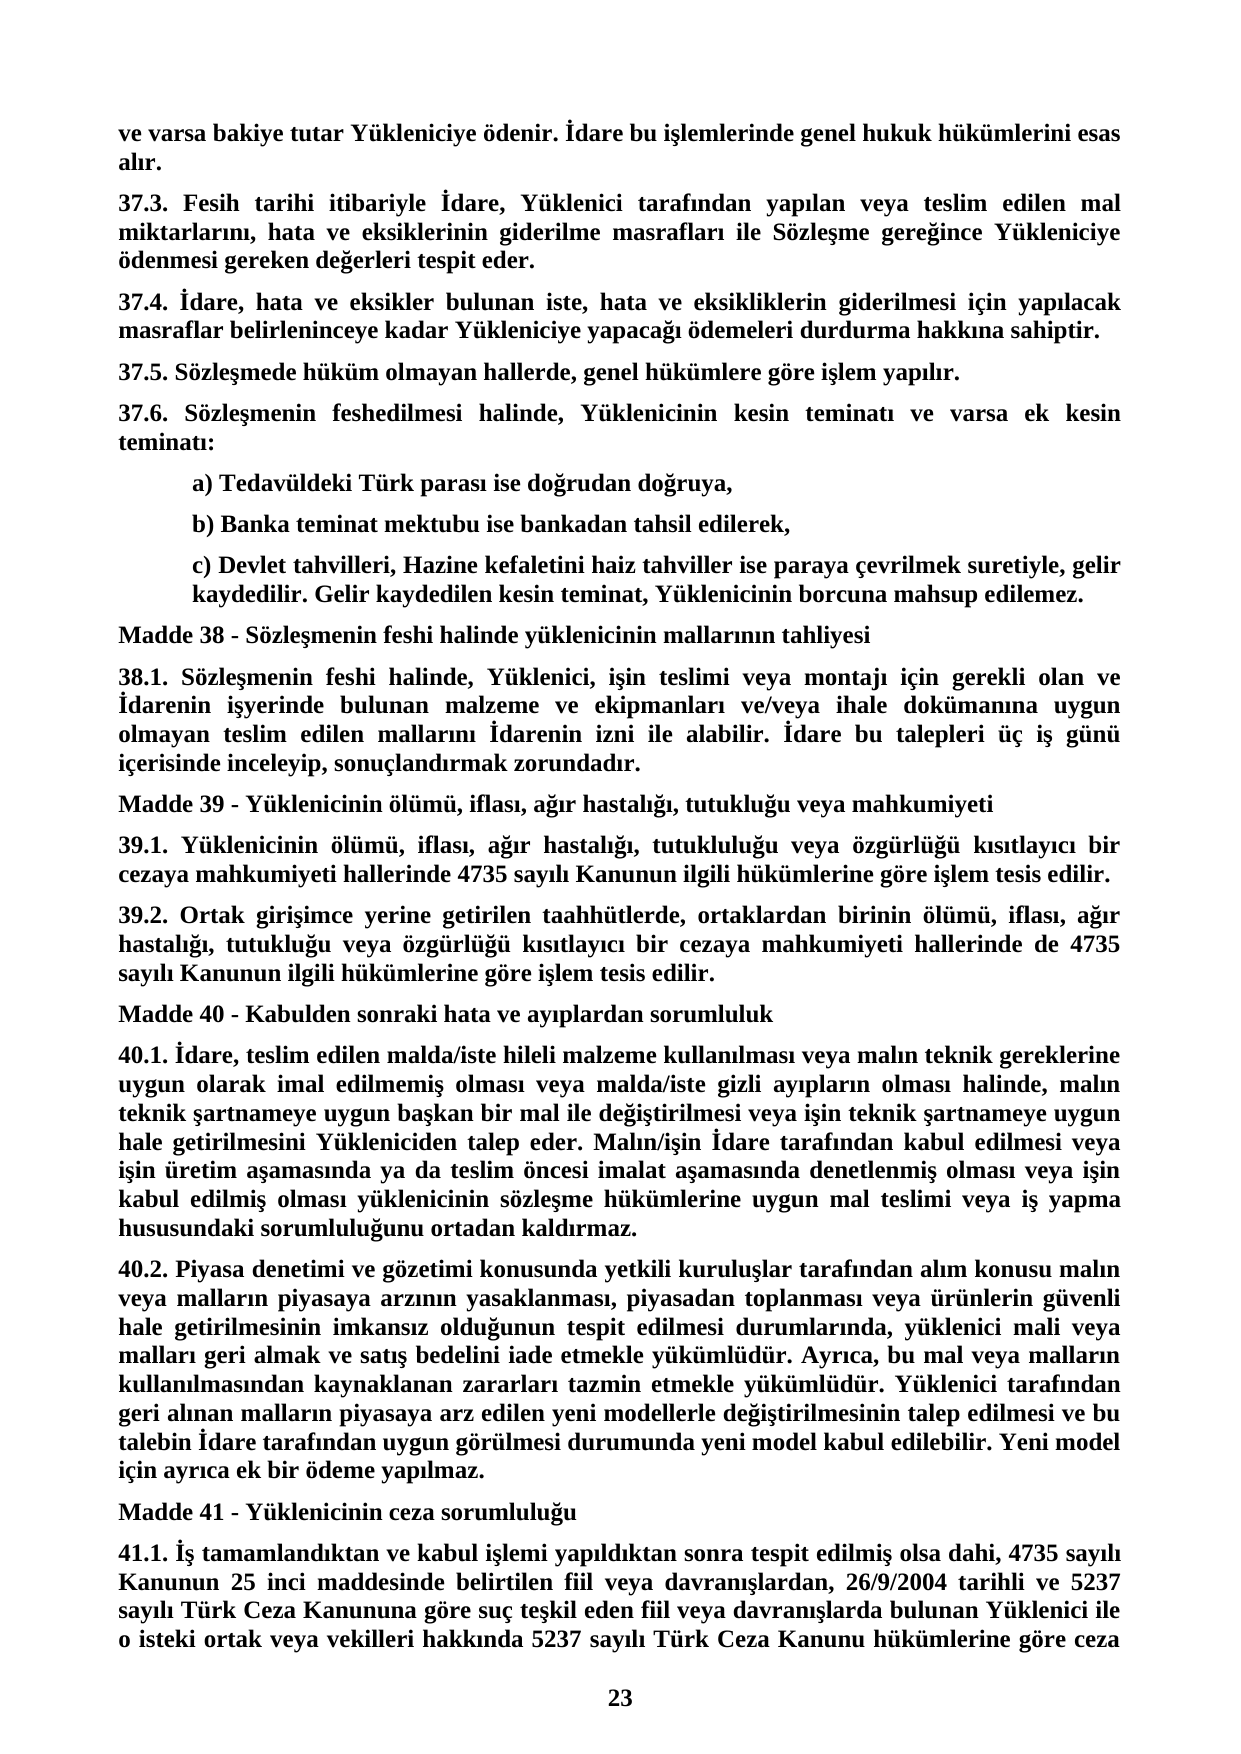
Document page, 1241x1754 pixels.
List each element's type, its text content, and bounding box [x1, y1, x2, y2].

text b) Banka teminat mektubu ise bankadan tahsil edilerek, [118, 509, 1122, 538]
text 37.5. Sözleşmede hüküm olmayan hallerde, genel hükümlere göre işlem yapılır. [118, 357, 1122, 386]
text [118, 1538, 1122, 1653]
text Madde 39 - Yüklenicinin ölümü, iflası, ağır hastalığı, tutukluğu veya mahkumiyeti [118, 789, 1122, 818]
text 37.3. Fesih tarihi itibariyle İdare, Yüklenici tarafından yapılan veya teslim edilen mal miktarlarını, hata ve eksiklerinin giderilme masrafları ile Sözleşme gereğince Yükleniciye ödenmesi gereken değerleri tespit eder. [118, 188, 1122, 274]
text 38.1. Sözleşmenin feshi halinde, Yüklenici, işin teslimi veya montajı için gerekli olan ve İdarenin işyerinde bulunan malzeme ve ekipmanları ve/veya ihale dokümanına uygun olmayan teslim edilen mallarını İdarenin izni ile alabilir. İdare bu talepleri üç iş günü içerisinde inceleyip, sonuçlandırmak zorundadır. [118, 662, 1122, 777]
text Madde 41 - Yüklenicinin ceza sorumluluğu [118, 1497, 1122, 1526]
text 37.6. Sözleşmenin feshedilmesi halinde, Yüklenicinin kesin teminatı ve varsa ek kesin teminatı: [118, 398, 1122, 456]
text a) Tedavüldeki Türk parası ise doğrudan doğruya, [118, 468, 1122, 497]
text 37.4. İdare, hata ve eksikler bulunan iste, hata ve eksikliklerin giderilmesi için yapılacak masraflar belirleninceye kadar Yükleniciye yapacağı ödemeleri durdurma hakkına sahiptir. [118, 287, 1122, 344]
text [118, 118, 1122, 176]
text Madde 40 - Kabulden sonraki hata ve ayıplardan sorumluluk [118, 999, 1122, 1028]
text 39.1. Yüklenicinin ölümü, iflası, ağır hastalığı, tutukluluğu veya özgürlüğü kısıtlayıcı bir cezaya mahkumiyeti hallerinde 4735 sayılı Kanunun ilgili hükümlerine göre işlem tesis edilir. [118, 831, 1122, 888]
text 40.2. Piyasa denetimi ve gözetimi konusunda yetkili kuruluşlar tarafından alım konusu malın veya malların piyasaya arzının yasaklanması, piyasadan toplanması veya ürünlerin güvenli hale getirilmesinin imkansız olduğunun tespit edilmesi durumlarında, yüklenici mali veya malları geri almak ve satış bedelini iade etmekle yükümlüdür. Ayrıca, bu mal veya malların kullanılmasından kaynaklanan zararları tazmin etmekle yükümlüdür. Yüklenici tarafından geri alınan malların piyasaya arz edilen yeni modellerle değiştirilmesinin talep edilmesi ve bu talebin İdare tarafından uygun görülmesi durumunda yeni model kabul edilebilir. Yeni model için ayrıca ek bir ödeme yapılmaz. [118, 1254, 1122, 1484]
text 40.1. İdare, teslim edilen malda/iste hileli malzeme kullanılması veya malın teknik gereklerine uygun olarak imal edilmemiş olması veya malda/iste gizli ayıpların olması halinde, malın teknik şartnameye uygun başkan bir mal ile değiştirilmesi veya işin teknik şartnameye uygun hale getirilmesini Yükleniciden talep eder. Malın/işin İdare tarafından kabul edilmesi veya işin üretim aşamasında ya da teslim öncesi imalat aşamasında denetlenmiş olması veya işin kabul edilmiş olması yüklenicinin sözleşme hükümlerine uygun mal teslimi veya iş yapma hususundaki sorumluluğunu ortadan kaldırmaz. [118, 1041, 1122, 1242]
text Madde 38 - Sözleşmenin feshi halinde yüklenicinin mallarının tahliyesi [118, 621, 1122, 649]
text 39.2. Ortak girişimce yerine getirilen taahhütlerde, ortaklardan birinin ölümü, iflası, ağır hastalığı, tutukluğu veya özgürlüğü kısıtlayıcı bir cezaya mahkumiyeti hallerinde de 4735 sayılı Kanunun ilgili hükümlerine göre işlem tesis edilir. [118, 901, 1122, 987]
text c) Devlet tahvilleri, Hazine kefaletini haiz tahviller ise paraya çevrilmek suretiyle, gelir kaydedilir. Gelir kaydedilen kesin teminat, Yüklenicinin borcuna mahsup edilemez. [192, 551, 1122, 608]
